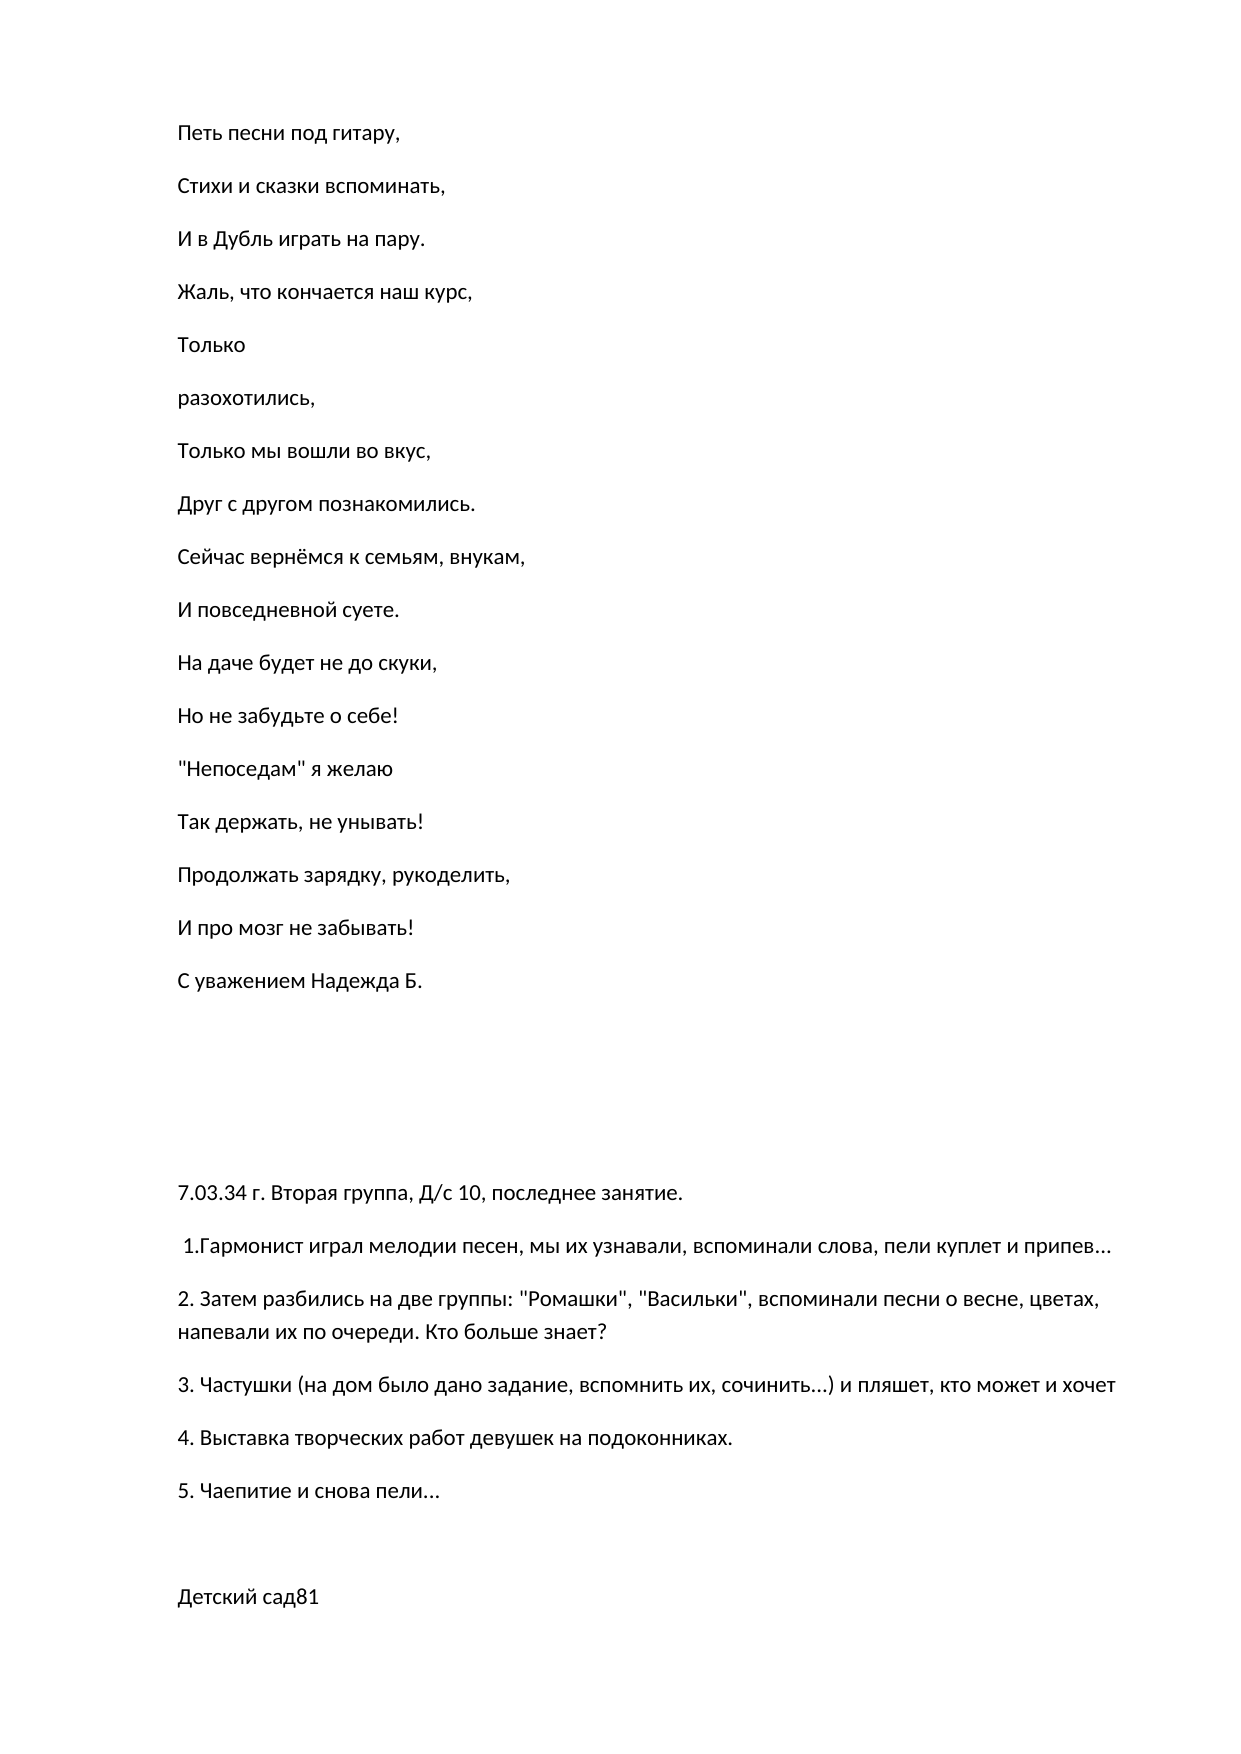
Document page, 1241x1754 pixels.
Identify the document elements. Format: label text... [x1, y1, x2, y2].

text Стихи и сказки вспоминать, [177, 171, 1152, 199]
text Только мы вошли во вкус, [177, 436, 1152, 464]
text Но не забудьте о себе! [177, 701, 1152, 729]
text И про мозг не забывать! [177, 913, 1152, 941]
text С уважением Надежда Б. [177, 966, 1152, 994]
text 3. Частушки (на дом было дано задание, вспомнить их, сочинить...) и пляшет, кто может и хочет [177, 1370, 1152, 1398]
text Друг с другом познакомились. [177, 489, 1152, 517]
text На даче будет не до скуки, [177, 648, 1152, 676]
text И повседневной суете. [177, 595, 1152, 623]
text Только [177, 330, 1152, 358]
text 1.Гармонист играл мелодии песен, мы их узнавали, вспоминали слова, пели куплет и припев... [177, 1232, 1152, 1259]
text Сейчас вернёмся к семьям, внукам, [177, 542, 1152, 570]
text Так держать, не унывать! [177, 807, 1152, 835]
text Детский сад81 [177, 1582, 1152, 1610]
text И в Дубль играть на пару. [177, 224, 1152, 252]
text Продолжать зарядку, рукоделить, [177, 860, 1152, 888]
text "Непоседам" я желаю [177, 754, 1152, 782]
text Петь песни под гитару, [177, 118, 1152, 146]
text 5. Чаепитие и снова пели... [177, 1476, 1152, 1504]
text 2. Затем разбились на две группы: "Ромашки", "Васильки", вспоминали песни о весне, цветах, напевали их по очереди. Кто больше знает? [177, 1284, 1152, 1345]
text 7.03.34 г. Вторая группа, Д/с 10, последнее занятие. [177, 1178, 1152, 1207]
text разохотились, [177, 383, 1152, 411]
text 4. Выставка творческих работ девушек на подоконниках. [177, 1423, 1152, 1451]
text Жаль, что кончается наш курс, [177, 277, 1152, 305]
